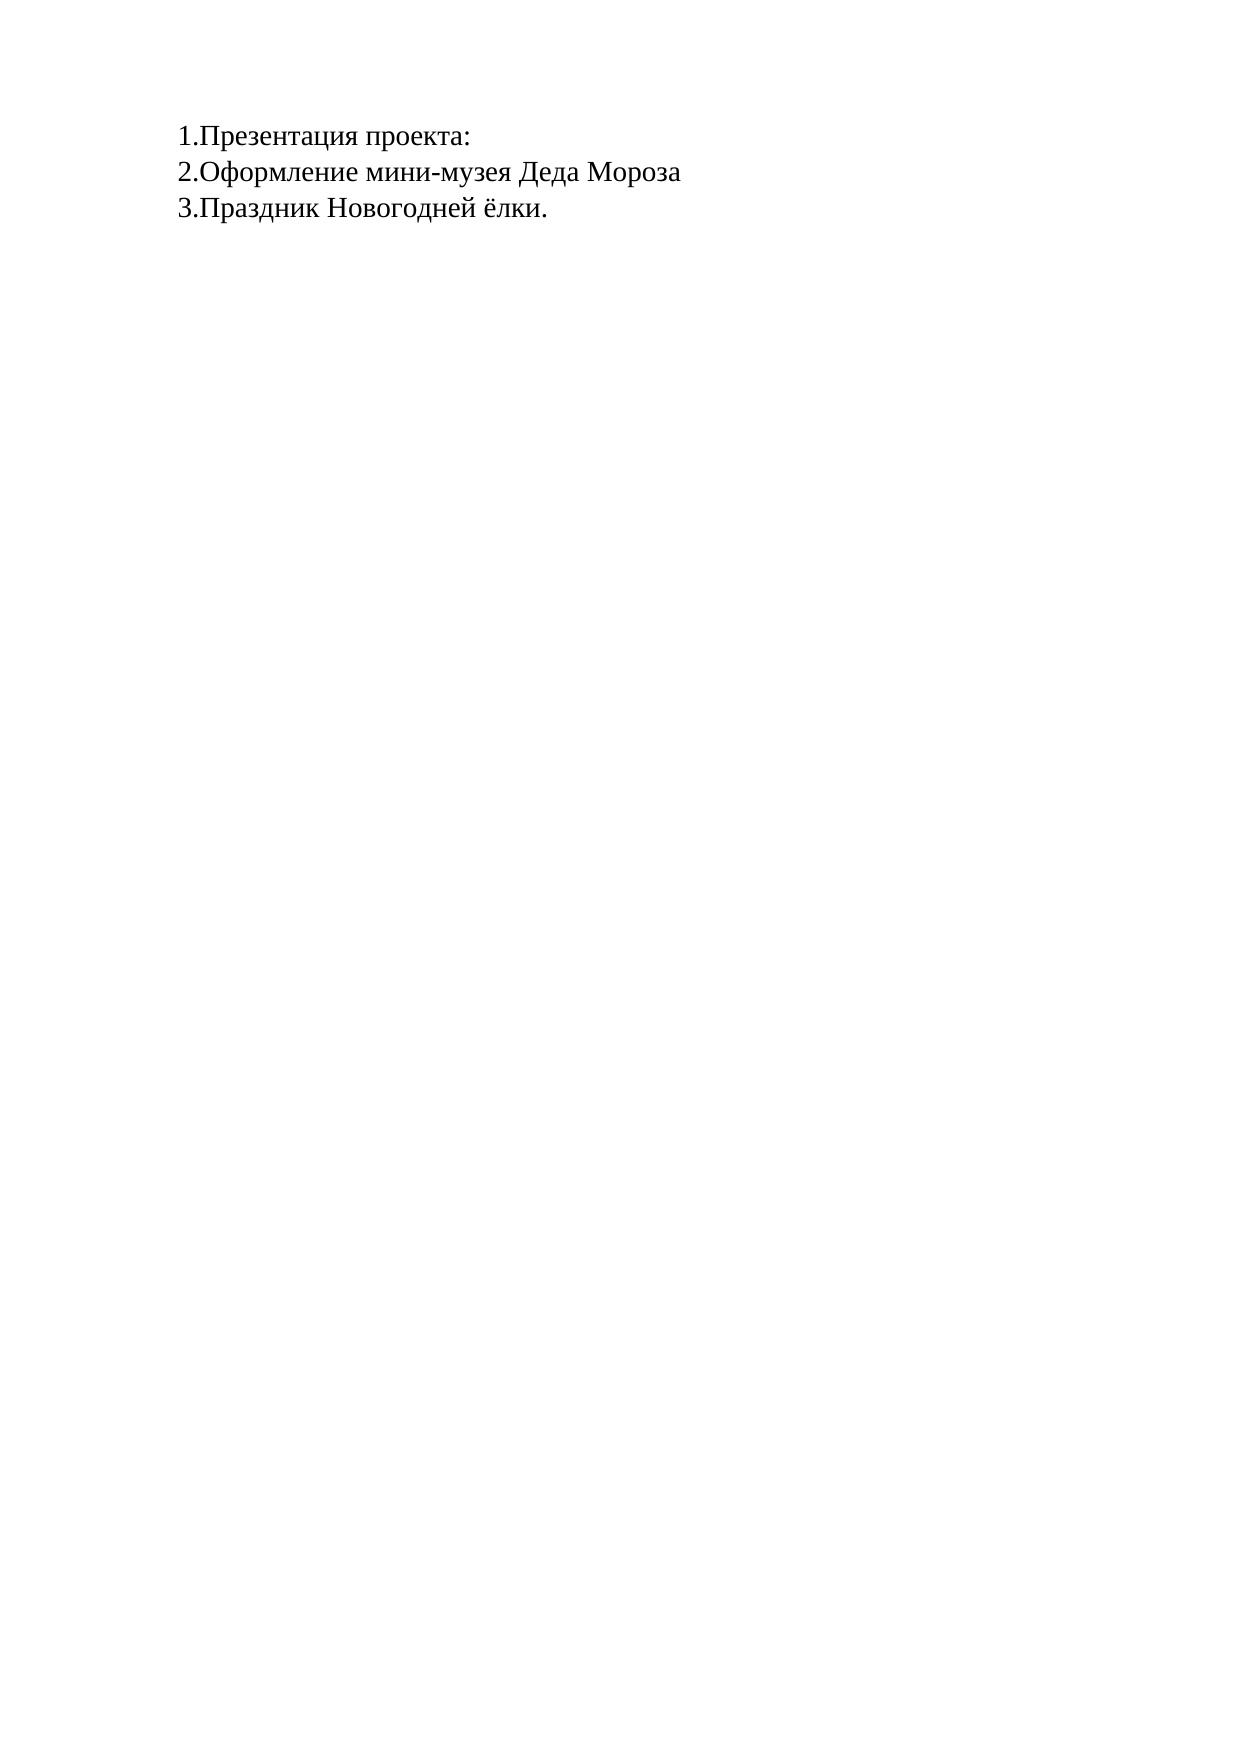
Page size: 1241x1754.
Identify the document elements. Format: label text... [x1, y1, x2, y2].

text 2.Оформление мини-музея Деда Мороза [177, 154, 1152, 188]
text 1.Презентация проекта: [177, 118, 1152, 152]
text 3.Праздник Новогодней ёлки. [177, 190, 1152, 224]
